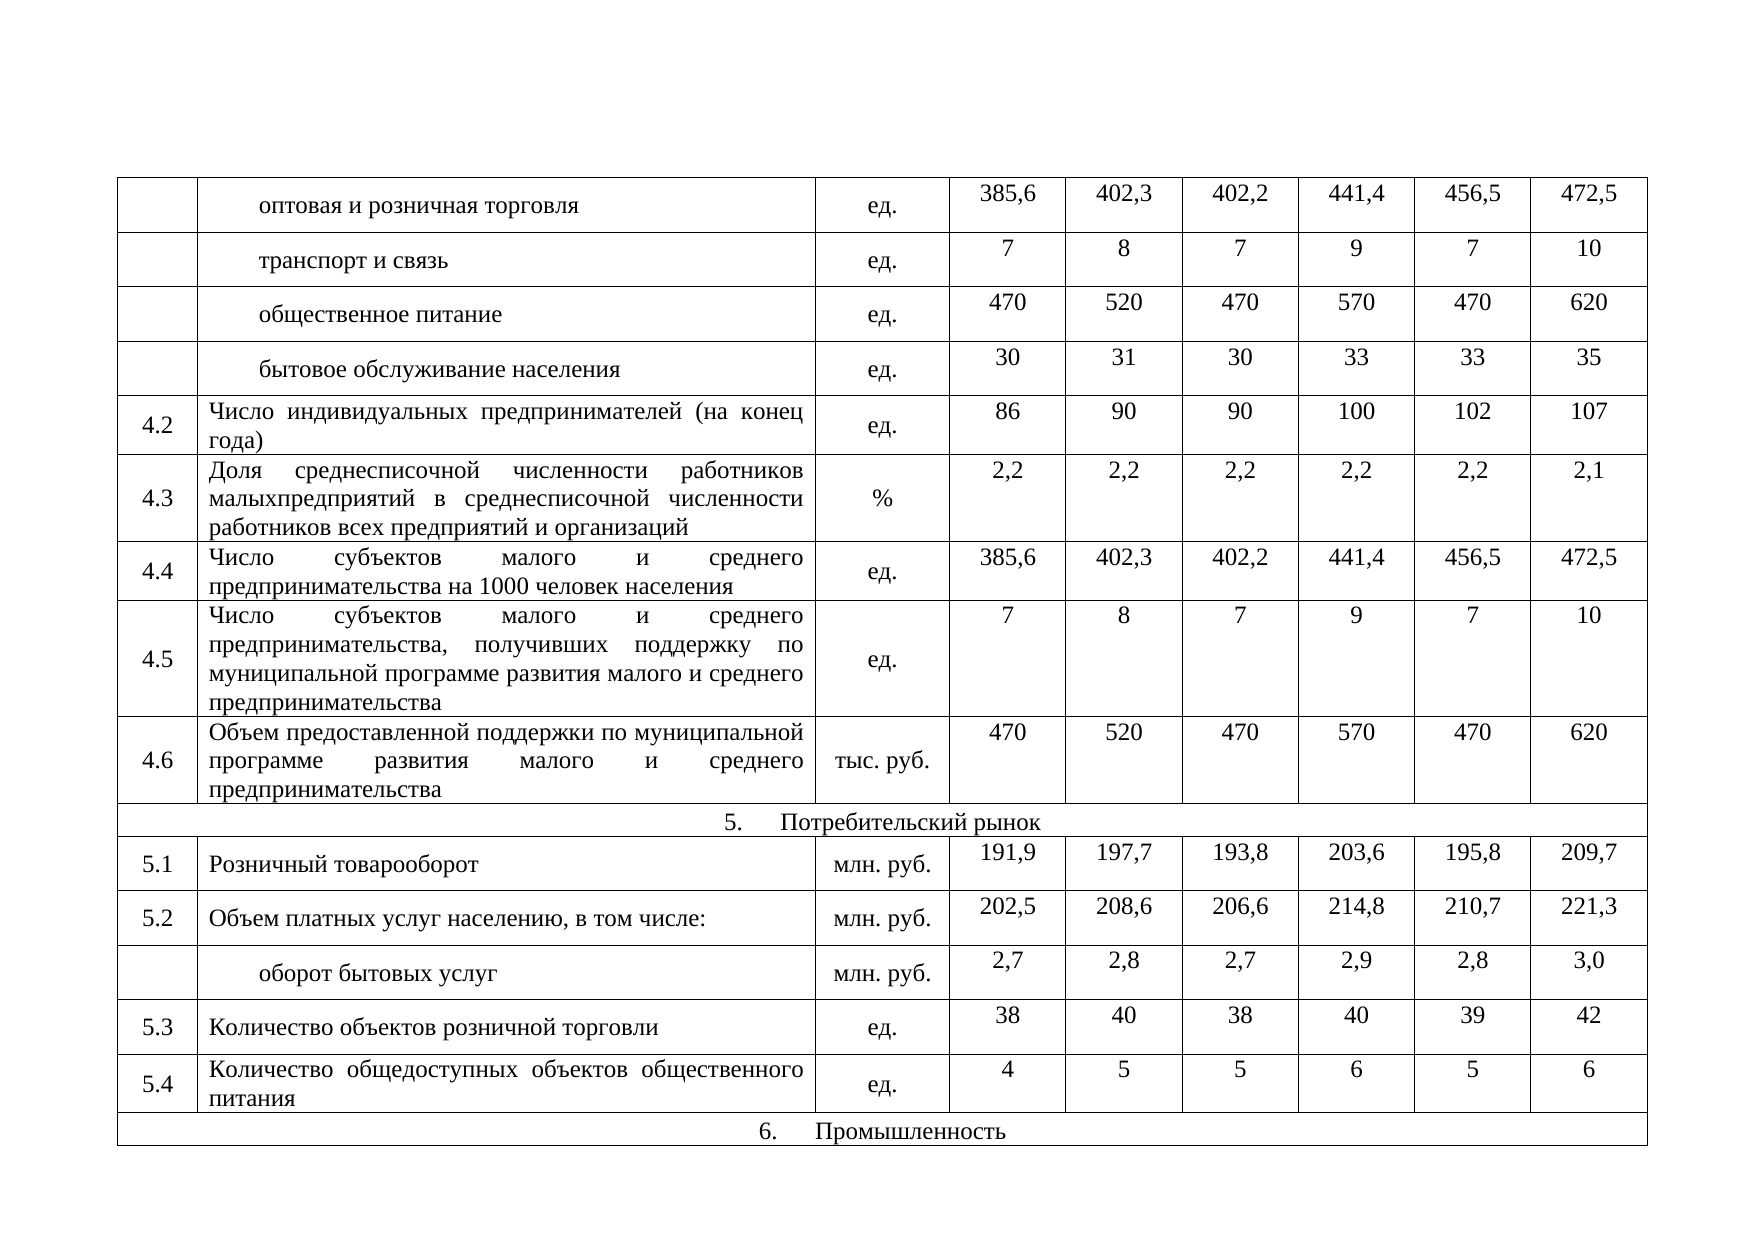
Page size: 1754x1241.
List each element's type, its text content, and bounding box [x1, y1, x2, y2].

table_cell % [816, 455, 949, 541]
table_cell 2,8 [1415, 946, 1530, 999]
table_cell 620 [1531, 287, 1647, 341]
table_cell 30 [950, 342, 1065, 395]
table_cell 33 [1415, 342, 1530, 395]
table_cell 470 [1415, 717, 1530, 803]
table_cell 90 [1183, 396, 1298, 454]
table_cell 402,3 [1066, 178, 1182, 232]
table_cell 210,7 [1415, 891, 1530, 944]
table_cell Объем предоставленной поддержки по муниципальной программе развития малого и среднего предпринимательства [198, 717, 815, 803]
table_cell 470 [1183, 287, 1298, 341]
table_cell 2,7 [1183, 946, 1298, 999]
table_cell 9 [1299, 233, 1414, 286]
table_cell 3,0 [1531, 946, 1647, 999]
table_cell 6. Промышленность [118, 1113, 1647, 1145]
table_cell 38 [950, 1000, 1065, 1053]
table_cell 4.3 [118, 455, 197, 541]
table_cell Число субъектов малого и среднего предпринимательства, получивших поддержку по муниципальной программе развития малого и среднего предпринимательства [198, 601, 815, 716]
table_cell 456,5 [1415, 542, 1530, 599]
table_cell 221,3 [1531, 891, 1647, 944]
table_cell 402,3 [1066, 542, 1182, 599]
table_cell 5.1 [118, 837, 197, 890]
table_cell Розничный товарооборот [198, 837, 815, 890]
table_cell 570 [1299, 717, 1414, 803]
table_cell оптовая и розничная торговля [198, 178, 815, 232]
table_cell 5. Потребительский рынок [118, 804, 1647, 836]
table_cell 33 [1299, 342, 1414, 395]
table_cell общественное питание [198, 287, 815, 341]
table_cell 456,5 [1415, 178, 1530, 232]
table_cell 2,7 [950, 946, 1065, 999]
table_cell 31 [1066, 342, 1182, 395]
table_cell ед. [816, 287, 949, 341]
table_cell 470 [1415, 287, 1530, 341]
table_cell ед. [816, 178, 949, 232]
table_cell 441,4 [1299, 542, 1414, 599]
table_cell 4.5 [118, 601, 197, 716]
table_cell 39 [1415, 1000, 1530, 1053]
table_cell Число индивидуальных предпринимателей (на конец года) [198, 396, 815, 454]
table_cell 86 [950, 396, 1065, 454]
table_cell 5.4 [118, 1055, 197, 1112]
table_cell 209,7 [1531, 837, 1647, 890]
table_cell 620 [1531, 717, 1647, 803]
table_cell [118, 946, 197, 999]
table_cell 8 [1066, 601, 1182, 716]
table_cell 5.3 [118, 1000, 197, 1053]
table_cell 100 [1299, 396, 1414, 454]
table_cell 7 [1183, 601, 1298, 716]
table_cell 38 [1183, 1000, 1298, 1053]
table_cell 7 [950, 233, 1065, 286]
table_cell ед. [816, 1055, 949, 1112]
table_cell 5.2 [118, 891, 197, 944]
table_cell 6 [1299, 1055, 1414, 1112]
table_cell 102 [1415, 396, 1530, 454]
table_cell ед. [816, 233, 949, 286]
table_cell 2,2 [1299, 455, 1414, 541]
table_cell бытовое обслуживание населения [198, 342, 815, 395]
table_cell Количество общедоступных объектов общественного питания [198, 1055, 815, 1112]
table_cell 202,5 [950, 891, 1065, 944]
table_cell 4 [950, 1055, 1065, 1112]
table_cell 470 [950, 287, 1065, 341]
table_cell 2,2 [1415, 455, 1530, 541]
table_cell 520 [1066, 287, 1182, 341]
table_cell 5 [1066, 1055, 1182, 1112]
table_cell 107 [1531, 396, 1647, 454]
table_cell 2,2 [1183, 455, 1298, 541]
table_cell 195,8 [1415, 837, 1530, 890]
table_cell млн. руб. [816, 837, 949, 890]
table_cell 10 [1531, 601, 1647, 716]
table_cell 570 [1299, 287, 1414, 341]
table_cell 8 [1066, 233, 1182, 286]
table_cell 4.6 [118, 717, 197, 803]
table_cell 7 [1415, 233, 1530, 286]
table_cell ед. [816, 1000, 949, 1053]
table_cell 5 [1183, 1055, 1298, 1112]
table_cell 7 [1183, 233, 1298, 286]
table_cell 35 [1531, 342, 1647, 395]
table_cell 197,7 [1066, 837, 1182, 890]
table_cell 193,8 [1183, 837, 1298, 890]
table_cell [118, 178, 197, 232]
table_cell 402,2 [1183, 178, 1298, 232]
table_cell ед. [816, 601, 949, 716]
table_cell 4.2 [118, 396, 197, 454]
table_cell 191,9 [950, 837, 1065, 890]
table_cell оборот бытовых услуг [198, 946, 815, 999]
table_cell 30 [1183, 342, 1298, 395]
table_cell 7 [1415, 601, 1530, 716]
table_cell 2,2 [950, 455, 1065, 541]
table_cell [118, 287, 197, 341]
table_cell 90 [1066, 396, 1182, 454]
table_cell транспорт и связь [198, 233, 815, 286]
table_cell млн. руб. [816, 891, 949, 944]
table_cell Число субъектов малого и среднего предпринимательства на 1000 человек населения [198, 542, 815, 599]
table_cell Объем платных услуг населению, в том числе: [198, 891, 815, 944]
table_cell 206,6 [1183, 891, 1298, 944]
table_cell 472,5 [1531, 178, 1647, 232]
table_cell [118, 233, 197, 286]
table_cell 4.4 [118, 542, 197, 599]
table_cell 402,2 [1183, 542, 1298, 599]
table_cell 9 [1299, 601, 1414, 716]
table_cell ед. [816, 342, 949, 395]
table_cell 2,9 [1299, 946, 1414, 999]
table_cell 7 [950, 601, 1065, 716]
table_cell Доля среднесписочной численности работников малыхпредприятий в среднесписочной численности работников всех предприятий и организаций [198, 455, 815, 541]
table_cell 208,6 [1066, 891, 1182, 944]
table_cell Количество объектов розничной торговли [198, 1000, 815, 1053]
table_cell [118, 342, 197, 395]
table_cell ед. [816, 542, 949, 599]
table_cell 385,6 [950, 178, 1065, 232]
table_cell 42 [1531, 1000, 1647, 1053]
table_cell 470 [1183, 717, 1298, 803]
table_cell 2,2 [1066, 455, 1182, 541]
table_cell 40 [1066, 1000, 1182, 1053]
table_cell 472,5 [1531, 542, 1647, 599]
table_cell 6 [1531, 1055, 1647, 1112]
table_cell 385,6 [950, 542, 1065, 599]
table_cell 470 [950, 717, 1065, 803]
table_cell тыс. руб. [816, 717, 949, 803]
table_cell 441,4 [1299, 178, 1414, 232]
table_cell 214,8 [1299, 891, 1414, 944]
table_cell 520 [1066, 717, 1182, 803]
table_cell ед. [816, 396, 949, 454]
table_cell 40 [1299, 1000, 1414, 1053]
table_cell 203,6 [1299, 837, 1414, 890]
table_cell 10 [1531, 233, 1647, 286]
table_cell млн. руб. [816, 946, 949, 999]
table_cell 2,8 [1066, 946, 1182, 999]
table_cell 2,1 [1531, 455, 1647, 541]
table_cell 5 [1415, 1055, 1530, 1112]
